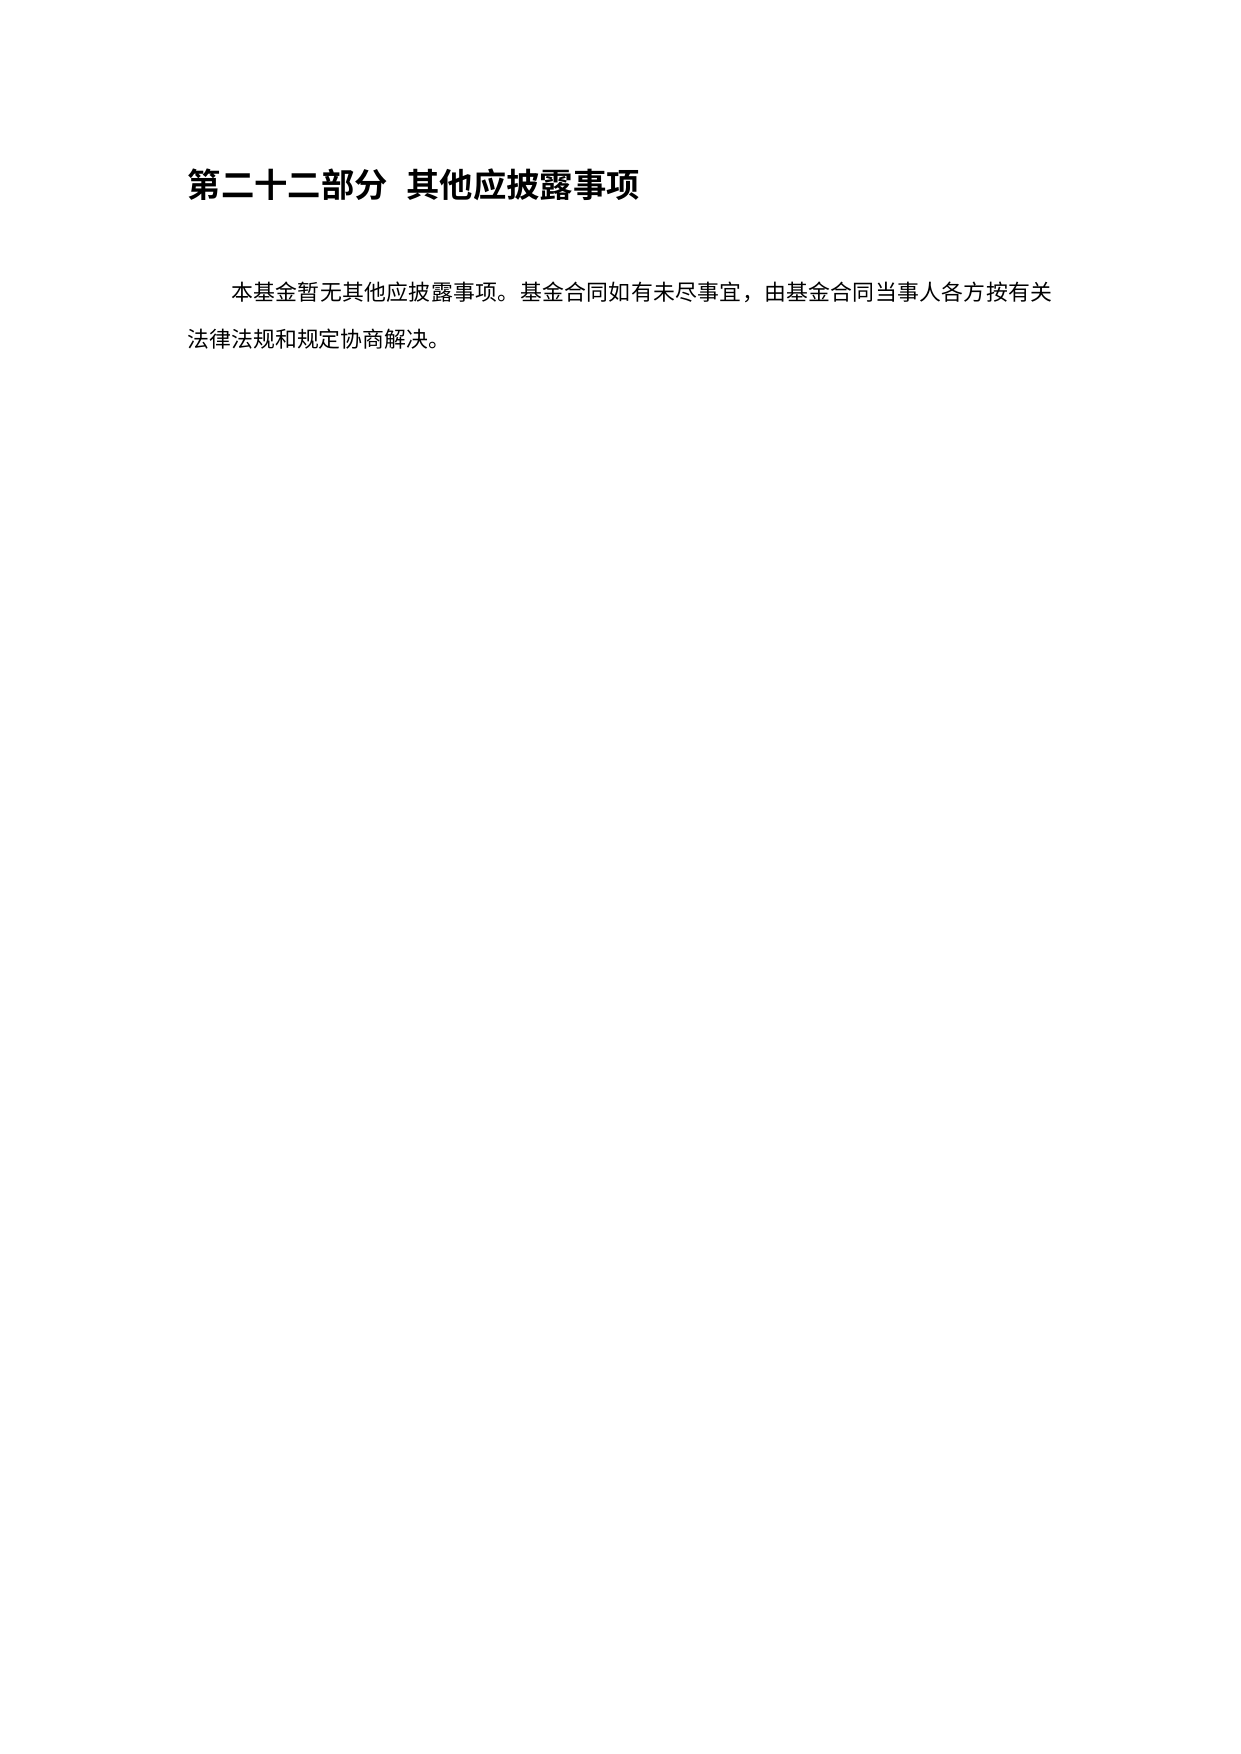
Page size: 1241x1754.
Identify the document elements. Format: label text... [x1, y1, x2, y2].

subtitle 其他应披露事项 [187, 162, 1053, 207]
text 本基金暂无其他应披露事项。基金合同如有未尽事宜，由基金合同当事人各方按有关法律法规和规定协商解决。 [187, 275, 1053, 354]
